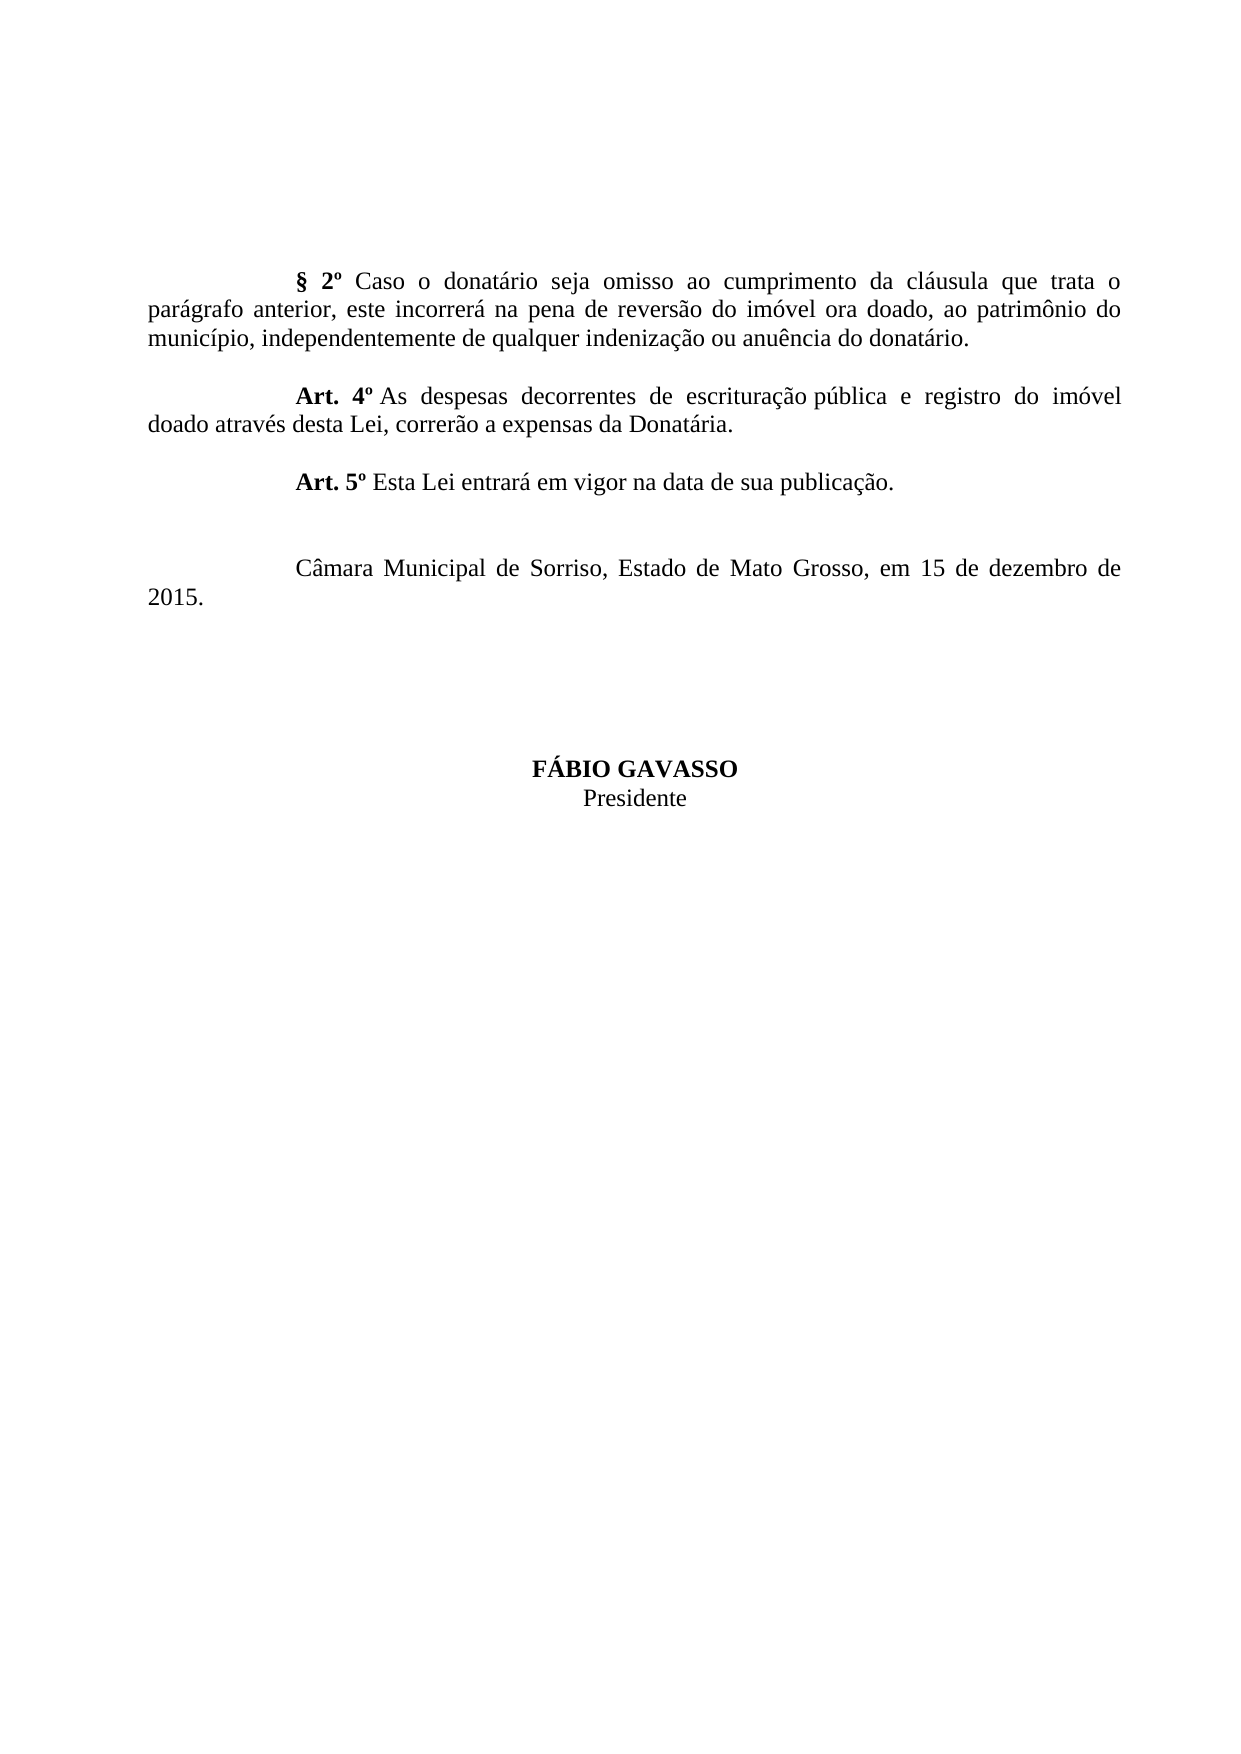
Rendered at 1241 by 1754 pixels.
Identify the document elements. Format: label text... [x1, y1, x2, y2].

text Art. 5º Esta Lei entrará em vigor na data de sua publicação. [148, 467, 1122, 496]
text § 2º Caso o donatário seja omisso ao cumprimento da cláusula que trata o parágrafo anterior, este incorrerá na pena de reversão do imóvel ora doado, ao patrimônio do município, independentemente de qualquer indenização ou anuência do donatário. [148, 266, 1122, 352]
text FÁBIO GAVASSO [148, 754, 1122, 783]
text Presidente [148, 783, 1122, 812]
text Câmara Municipal de Sorriso, Estado de Mato Grosso, em 15 de dezembro de 2015. [148, 553, 1122, 611]
text Art. 4º As despesas decorrentes de escrituração pública e registro do imóvel doado através desta Lei, correrão a expensas da Donatária. [148, 381, 1122, 438]
